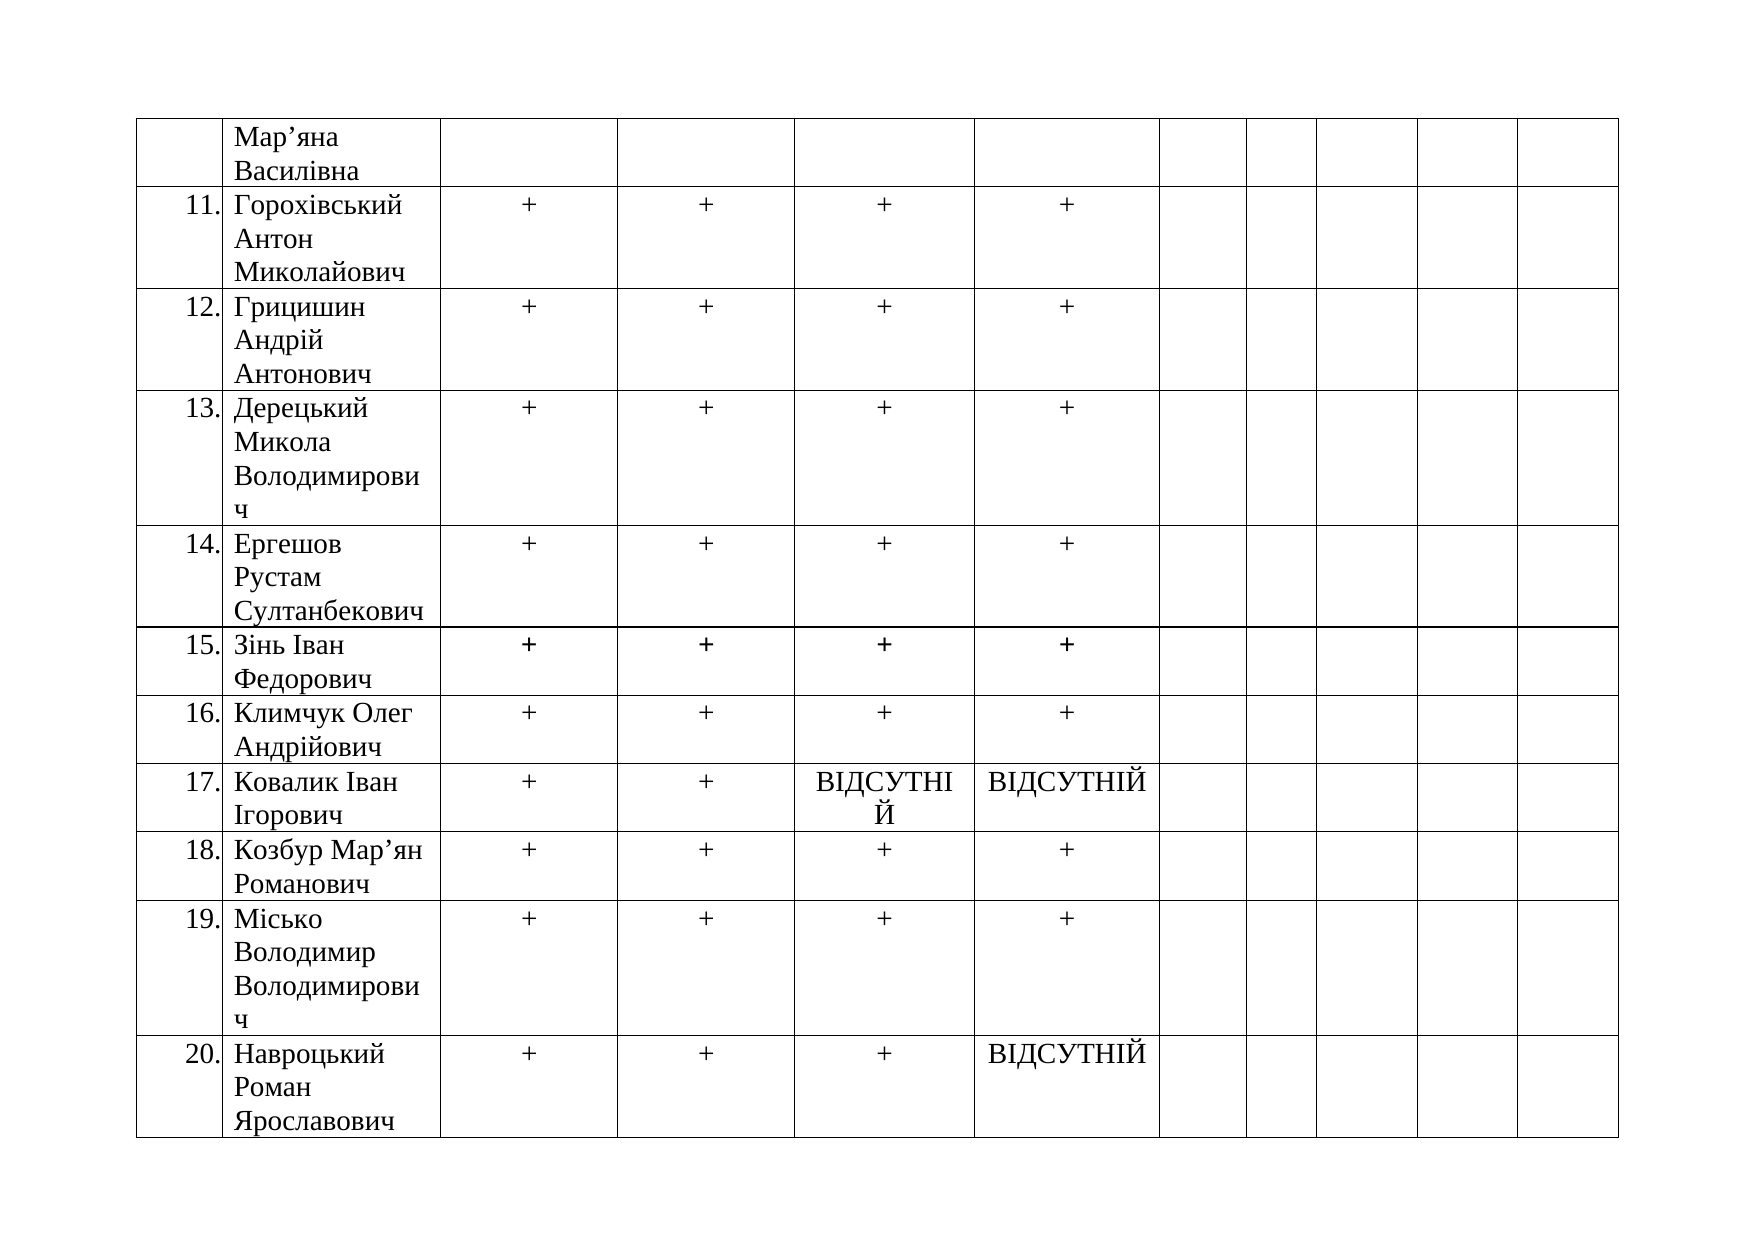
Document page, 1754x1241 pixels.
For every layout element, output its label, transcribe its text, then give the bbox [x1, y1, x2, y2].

table_cell [137, 696, 222, 763]
table_cell + [795, 696, 974, 763]
table_cell [1317, 628, 1417, 694]
table_cell [1160, 289, 1246, 389]
table_cell [1160, 696, 1246, 763]
table_cell + [441, 289, 617, 389]
table_cell [137, 764, 222, 831]
table_cell [1518, 391, 1618, 525]
table_cell Місько Володимир Володимирович [223, 901, 440, 1035]
table_cell [1247, 628, 1316, 694]
table_cell + [441, 832, 617, 900]
table_cell [1160, 526, 1246, 626]
table_cell + [795, 289, 974, 389]
table_cell [1518, 764, 1618, 831]
table_cell [1317, 391, 1417, 525]
table_cell Зінь Іван Федорович [223, 628, 440, 694]
table_cell + [618, 526, 794, 626]
table_cell + [975, 391, 1159, 525]
table_cell ВІДСУТНІЙ [975, 764, 1159, 831]
table_cell [1247, 526, 1316, 626]
table_cell [1247, 1036, 1316, 1137]
table_cell + [441, 119, 617, 186]
table_cell + [975, 526, 1159, 626]
table_cell [137, 901, 222, 1035]
table_cell [1518, 696, 1618, 763]
table_cell [1418, 119, 1517, 186]
table_cell + [795, 832, 974, 900]
table_cell [1418, 696, 1517, 763]
table_cell + [441, 1036, 617, 1137]
table_cell + [618, 289, 794, 389]
table_cell Климчук Олег Андрійович [223, 696, 440, 763]
table_cell Горохівський Антон Миколайович [223, 187, 440, 288]
table_cell Ергешов Рустам Султанбекович [223, 526, 440, 626]
table_cell [1247, 832, 1316, 900]
table_cell + [441, 696, 617, 763]
table_cell [1247, 764, 1316, 831]
table_cell [1317, 1036, 1417, 1137]
table_cell [1518, 526, 1618, 626]
table_cell [1160, 119, 1246, 186]
table_cell [1418, 289, 1517, 389]
table_cell [137, 187, 222, 288]
table_cell [1518, 1036, 1618, 1137]
table_cell [1418, 764, 1517, 831]
table_cell [137, 832, 222, 900]
table_cell [1418, 628, 1517, 694]
table_cell + [441, 187, 617, 288]
table_cell [1247, 187, 1316, 288]
table_cell [1160, 391, 1246, 525]
table_cell [137, 1036, 222, 1137]
table_cell + [975, 187, 1159, 288]
table_cell [1247, 119, 1316, 186]
table_cell [1518, 832, 1618, 900]
table_cell + [795, 901, 974, 1035]
table_cell [1518, 187, 1618, 288]
table_cell [1418, 832, 1517, 900]
table_cell [1160, 901, 1246, 1035]
table_cell [1518, 901, 1618, 1035]
table_cell [137, 628, 222, 694]
table_cell [137, 526, 222, 626]
table_cell + [795, 1036, 974, 1137]
table_cell [1418, 391, 1517, 525]
table_cell [1247, 289, 1316, 389]
table_cell + [975, 628, 1159, 694]
table_cell + [975, 832, 1159, 900]
table_cell + [795, 526, 974, 626]
table_cell [1317, 832, 1417, 900]
table_cell + [795, 391, 974, 525]
table_cell [1317, 187, 1417, 288]
table_cell + [618, 187, 794, 288]
table_cell + [618, 1036, 794, 1137]
table_cell [1160, 1036, 1246, 1137]
table_cell [1160, 832, 1246, 900]
table_cell [1518, 628, 1618, 694]
table_cell [1160, 187, 1246, 288]
table_cell [1418, 901, 1517, 1035]
table_cell + [795, 119, 974, 186]
table_cell + [441, 391, 617, 525]
table_cell [1317, 696, 1417, 763]
table_cell ВІДСУТНІЙ [795, 764, 974, 831]
table_cell [1518, 289, 1618, 389]
table_cell + [441, 901, 617, 1035]
table_cell [1418, 1036, 1517, 1137]
table_cell + [618, 119, 794, 186]
table_cell + [441, 628, 617, 694]
table_cell [1518, 119, 1618, 186]
table_cell [137, 289, 222, 389]
table_cell + [975, 119, 1159, 186]
table_cell ВІДСУТНІЙ [975, 1036, 1159, 1137]
table_cell + [618, 391, 794, 525]
table_cell [1247, 696, 1316, 763]
table_cell [1418, 187, 1517, 288]
table_cell + [441, 764, 617, 831]
table_cell + [975, 901, 1159, 1035]
table_cell Навроцький Роман Ярославович [223, 1036, 440, 1137]
table_cell Ковалик Іван Ігорович [223, 764, 440, 831]
table_cell [1317, 289, 1417, 389]
table_cell [1317, 119, 1417, 186]
table_cell [1247, 901, 1316, 1035]
table_cell + [795, 628, 974, 694]
table_cell + [618, 628, 794, 694]
table_cell + [618, 696, 794, 763]
table_cell Козбур Мар’ян Романович [223, 832, 440, 900]
table_cell + [441, 526, 617, 626]
table_cell + [618, 901, 794, 1035]
table_cell [137, 391, 222, 525]
table_cell [1317, 764, 1417, 831]
table_cell + [975, 696, 1159, 763]
table_cell [1418, 526, 1517, 626]
table_cell [1317, 526, 1417, 626]
table_cell [1160, 764, 1246, 831]
table_cell + [795, 187, 974, 288]
table_cell + [975, 289, 1159, 389]
table_cell [1247, 391, 1316, 525]
table_cell Грицишин Андрій Антонович [223, 289, 440, 389]
table_cell + [618, 764, 794, 831]
table_cell [137, 119, 222, 186]
table_cell [1317, 901, 1417, 1035]
table_cell [1160, 628, 1246, 694]
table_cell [223, 119, 440, 186]
table_cell + [618, 832, 794, 900]
table_cell Дерецький Микола Володимирович [223, 391, 440, 525]
